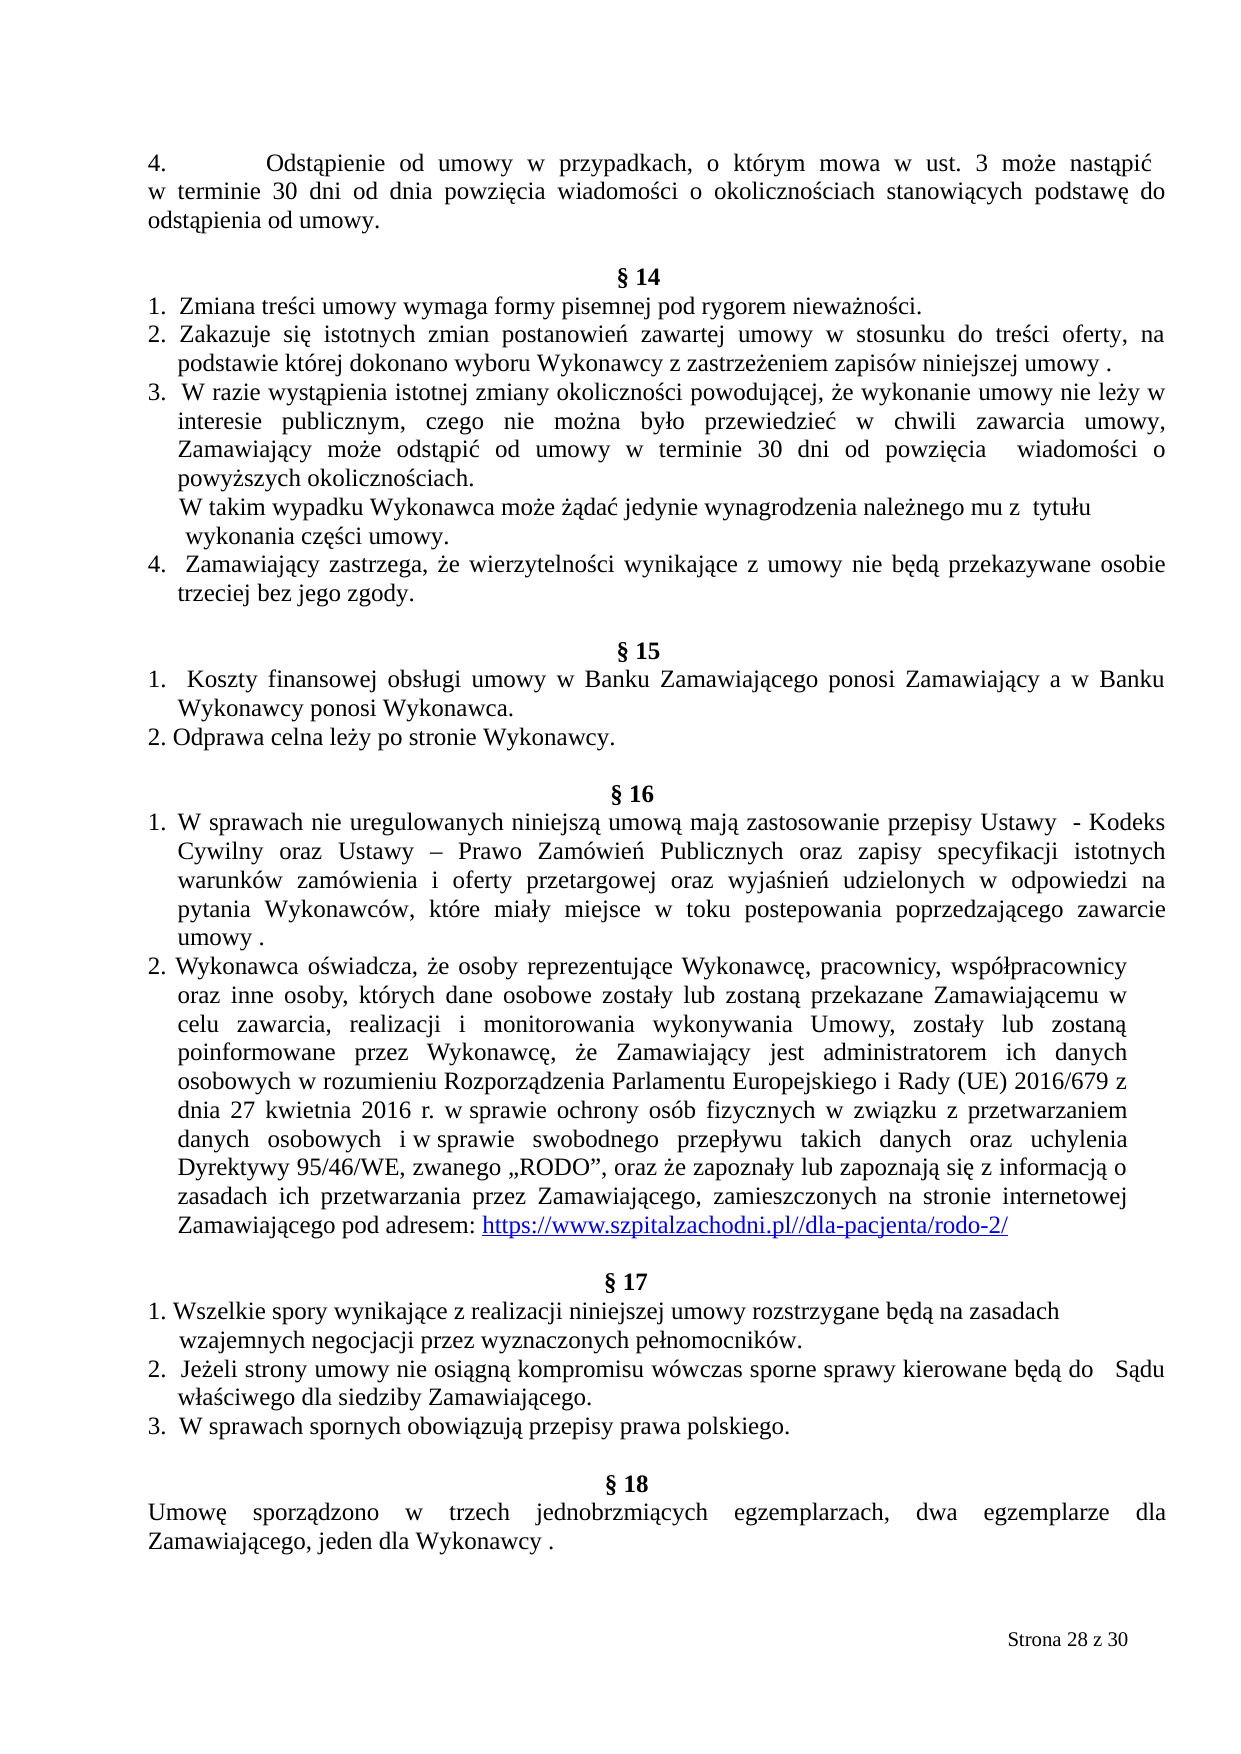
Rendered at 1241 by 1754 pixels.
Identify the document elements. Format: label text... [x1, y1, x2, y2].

text 2. Wykonawca oświadcza, że osoby reprezentujące Wykonawcę, pracownicy, współpracownicy oraz inne osoby, których dane osobowe zostały lub zostaną przekazane Zamawiającemu w celu zawarcia, realizacji i monitorowania wykonywania Umowy, zostały lub zostaną poinformowane przez Wykonawcę, że Zamawiający jest administratorem ich danych osobowych w rozumieniu Rozporządzenia Parlamentu Europejskiego i Rady (UE) 2016/679 z dnia 27 kwietnia 2016 r. w sprawie ochrony osób fizycznych w związku z przetwarzaniem danych osobowych i w sprawie swobodnego przepływu takich danych oraz uchylenia Dyrektywy 95/46/WE, zwanego „RODO”, oraz że zapoznały lub zapoznają się z informacją o zasadach ich przetwarzania przez Zamawiającego, zamieszczonych na stronie internetowej Zamawiającego pod adresem: https://www.szpitalzachodni.pl//dla-pacjenta/rodo-2/ [148, 951, 1128, 1239]
text 2. Zakazuje się istotnych zmian postanowień zawartej umowy w stosunku do treści oferty, na podstawie której dokonano wyboru Wykonawcy z zastrzeżeniem zapisów niniejszej umowy . [148, 319, 1167, 377]
text 2. Odprawa celna leży po stronie Wykonawcy. [148, 722, 1128, 751]
text 3. W sprawach spornych obowiązują przepisy prawa polskiego. [148, 1411, 1167, 1440]
text § 16 [148, 779, 1128, 807]
text § 14 [148, 262, 1128, 291]
text 4. Zamawiający zastrzega, że wierzytelności wynikające z umowy nie będą przekazywane osobie trzeciej bez jego zgody. [148, 549, 1167, 607]
text W takim wypadku Wykonawca może żądać jedynie wynagrodzenia należnego mu z tytułu [148, 492, 1167, 521]
text Umowę sporządzono w trzech jednobrzmiących egzemplarzach, dwa egzemplarze dla Zamawiającego, jeden dla Wykonawcy . [148, 1497, 1167, 1555]
list Odstąpienie od umowy w przypadkach, o którym mowa w ust. 3 może nastąpić w terminie 30 dni od dnia powzięcia wiadomości o okolicznościach stanowiących podstawę do odstąpienia od umowy. [148, 148, 1167, 234]
text 1. Zmiana treści umowy wymaga formy pisemnej pod rygorem nieważności. [148, 291, 1167, 319]
text wzajemnych negocjacji przez wyznaczonych pełnomocników. [148, 1325, 1167, 1354]
text § 17 [148, 1267, 1128, 1296]
text 1. Wszelkie spory wynikające z realizacji niniejszej umowy rozstrzygane będą na zasadach [148, 1296, 1167, 1325]
list W sprawach nie uregulowanych niniejszą umową mają zastosowanie przepisy Ustawy - Kodeks Cywilny oraz Ustawy – Prawo Zamówień Publicznych oraz zapisy specyfikacji istotnych warunków zamówienia i oferty przetargowej oraz wyjaśnień udzielonych w odpowiedzi na pytania Wykonawców, które miały miejsce w toku postepowania poprzedzającego zawarcie umowy . [148, 807, 1167, 951]
text wykonania części umowy. [148, 521, 1167, 549]
text 2. Jeżeli strony umowy nie osiągną kompromisu wówczas sporne sprawy kierowane będą do Sądu właściwego dla siedziby Zamawiającego. [148, 1354, 1167, 1411]
text 1. Koszty finansowej obsługi umowy w Banku Zamawiającego ponosi Zamawiający a w Banku Wykonawcy ponosi Wykonawca. [148, 664, 1167, 722]
text § 18 [148, 1469, 1128, 1497]
text 3. W razie wystąpienia istotnej zmiany okoliczności powodującej, że wykonanie umowy nie leży w interesie publicznym, czego nie można było przewiedzieć w chwili zawarcia umowy, Zamawiający może odstąpić od umowy w terminie 30 dni od powzięcia wiadomości o powyższych okolicznościach. [148, 377, 1167, 492]
text § 15 [148, 636, 1128, 664]
